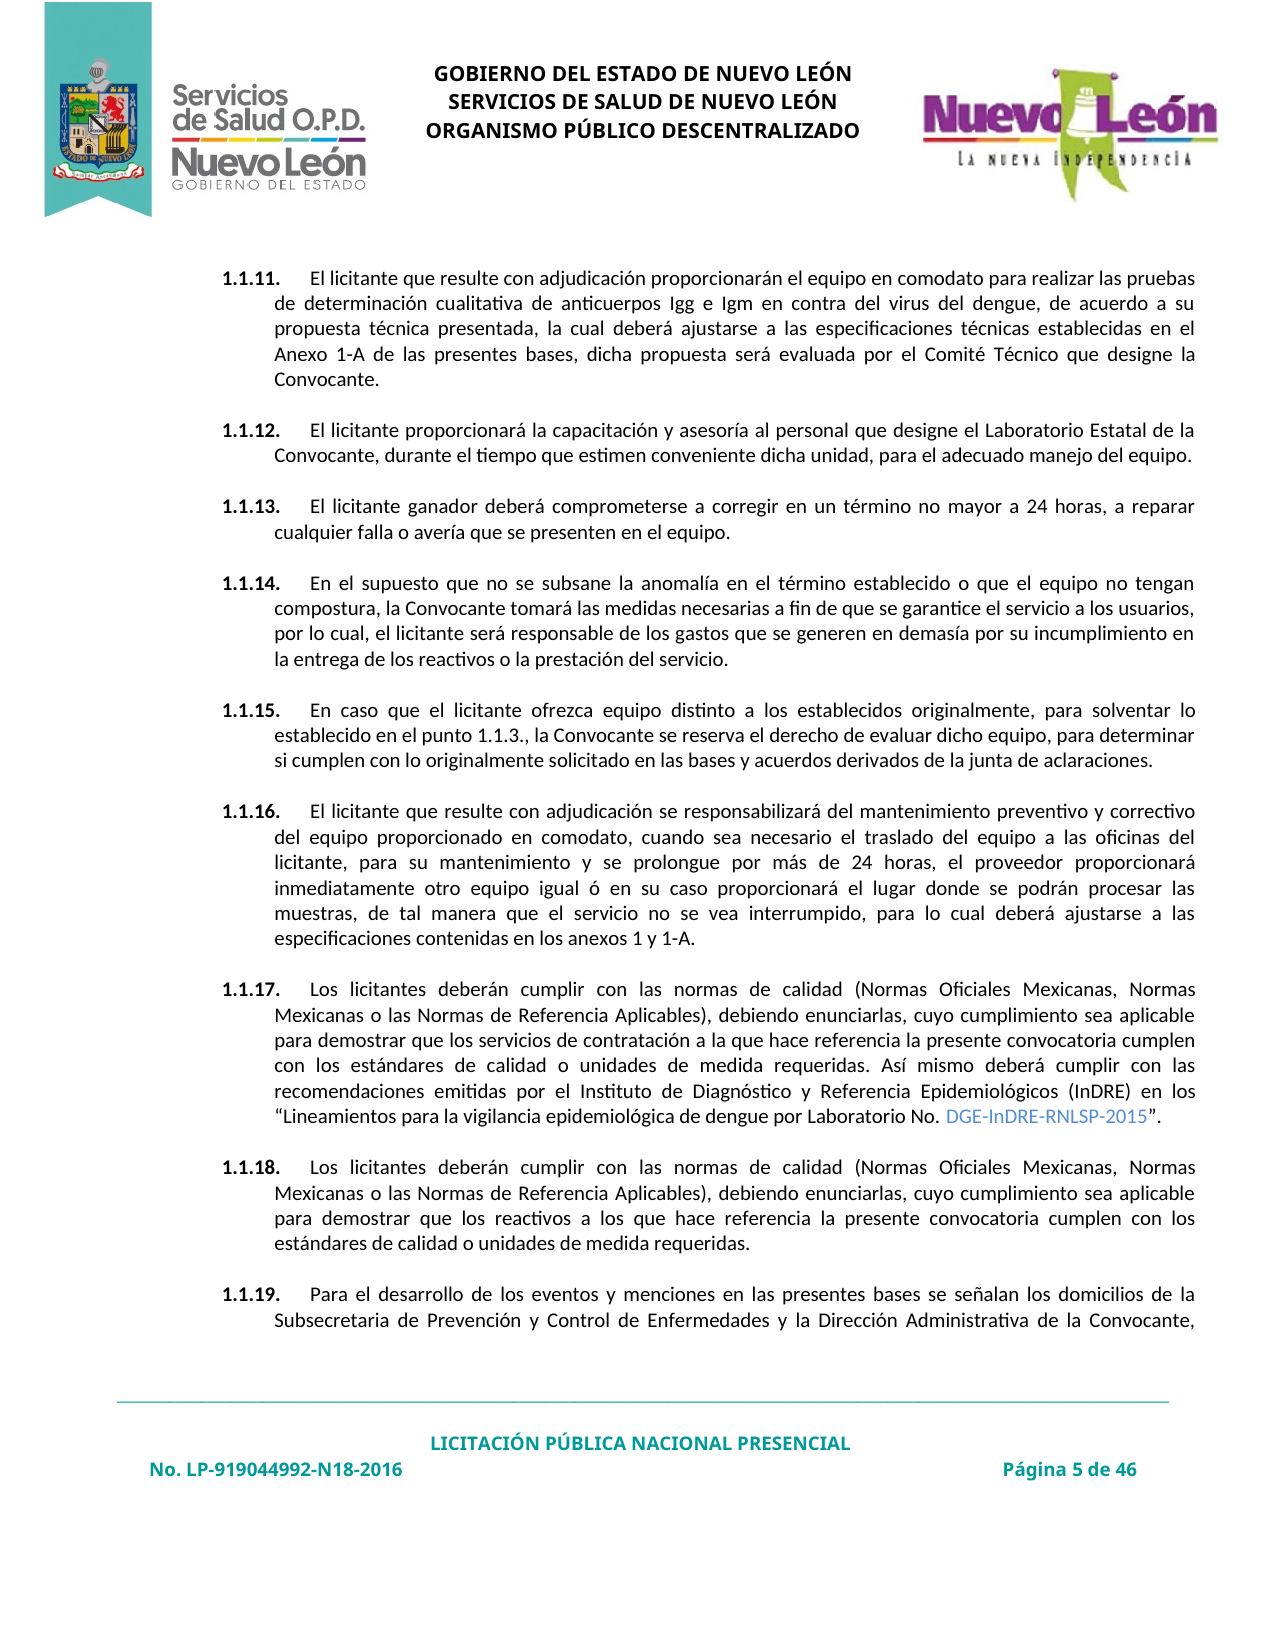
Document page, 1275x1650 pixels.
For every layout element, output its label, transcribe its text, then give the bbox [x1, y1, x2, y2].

list El licitante que resulte con adjudicación proporcionarán el equipo en comodato para realizar las pruebas de determinación cualitativa de anticuerpos Igg e Igm en contra del virus del dengue, de acuerdo a su propuesta técnica presentada, la cual deberá ajustarse a las especificaciones técnicas establecidas en el Anexo 1-A de las presentes bases, dicha propuesta será evaluada por el Comité Técnico que designe la Convocante. [222, 265, 1197, 392]
picture [15, 2, 1249, 229]
list El licitante proporcionará la capacitación y asesoría al personal que designe el Laboratorio Estatal de la Convocante, durante el tiempo que estimen conveniente dicha unidad, para el adecuado manejo del equipo. [222, 417, 1197, 468]
list Los licitantes deberán cumplir con las normas de calidad (Normas Oficiales Mexicanas, Normas Mexicanas o las Normas de Referencia Aplicables), debiendo enunciarlas, cuyo cumplimiento sea aplicable para demostrar que los servicios de contratación a la que hace referencia la presente convocatoria cumplen con los estándares de calidad o unidades de medida requeridas. Así mismo deberá cumplir con las recomendaciones emitidas por el Instituto de Diagnóstico y Referencia Epidemiológicos (InDRE) en los “Lineamientos para la vigilancia epidemiológica de dengue por Laboratorio No. DGE-InDRE-RNLSP-2015”. [222, 976, 1197, 1129]
list En caso que el licitante ofrezca equipo distinto a los establecidos originalmente, para solventar lo establecido en el punto 1.1.3., la Convocante se reserva el derecho de evaluar dicho equipo, para determinar si cumplen con lo originalmente solicitado en las bases y acuerdos derivados de la junta de aclaraciones. [222, 697, 1197, 773]
list Los licitantes deberán cumplir con las normas de calidad (Normas Oficiales Mexicanas, Normas Mexicanas o las Normas de Referencia Aplicables), debiendo enunciarlas, cuyo cumplimiento sea aplicable para demostrar que los reactivos a los que hace referencia la presente convocatoria cumplen con los estándares de calidad o unidades de medida requeridas. [222, 1154, 1197, 1256]
list En el supuesto que no se subsane la anomalía en el término establecido o que el equipo no tengan compostura, la Convocante tomará las medidas necesarias a fin de que se garantice el servicio a los usuarios, por lo cual, el licitante será responsable de los gastos que se generen en demasía por su incumplimiento en la entrega de los reactivos o la prestación del servicio. [222, 570, 1197, 671]
list El licitante que resulte con adjudicación se responsabilizará del mantenimiento preventivo y correctivo del equipo proporcionado en comodato, cuando sea necesario el traslado del equipo a las oficinas del licitante, para su mantenimiento y se prolongue por más de 24 horas, el proveedor proporcionará inmediatamente otro equipo igual ó en su caso proporcionará el lugar donde se podrán procesar las muestras, de tal manera que el servicio no se vea interrumpido, para lo cual deberá ajustarse a las especificaciones contenidas en los anexos 1 y 1-A. [222, 798, 1197, 951]
list El licitante ganador deberá comprometerse a corregir en un término no mayor a 24 horas, a reparar cualquier falla o avería que se presenten en el equipo. [222, 493, 1197, 544]
